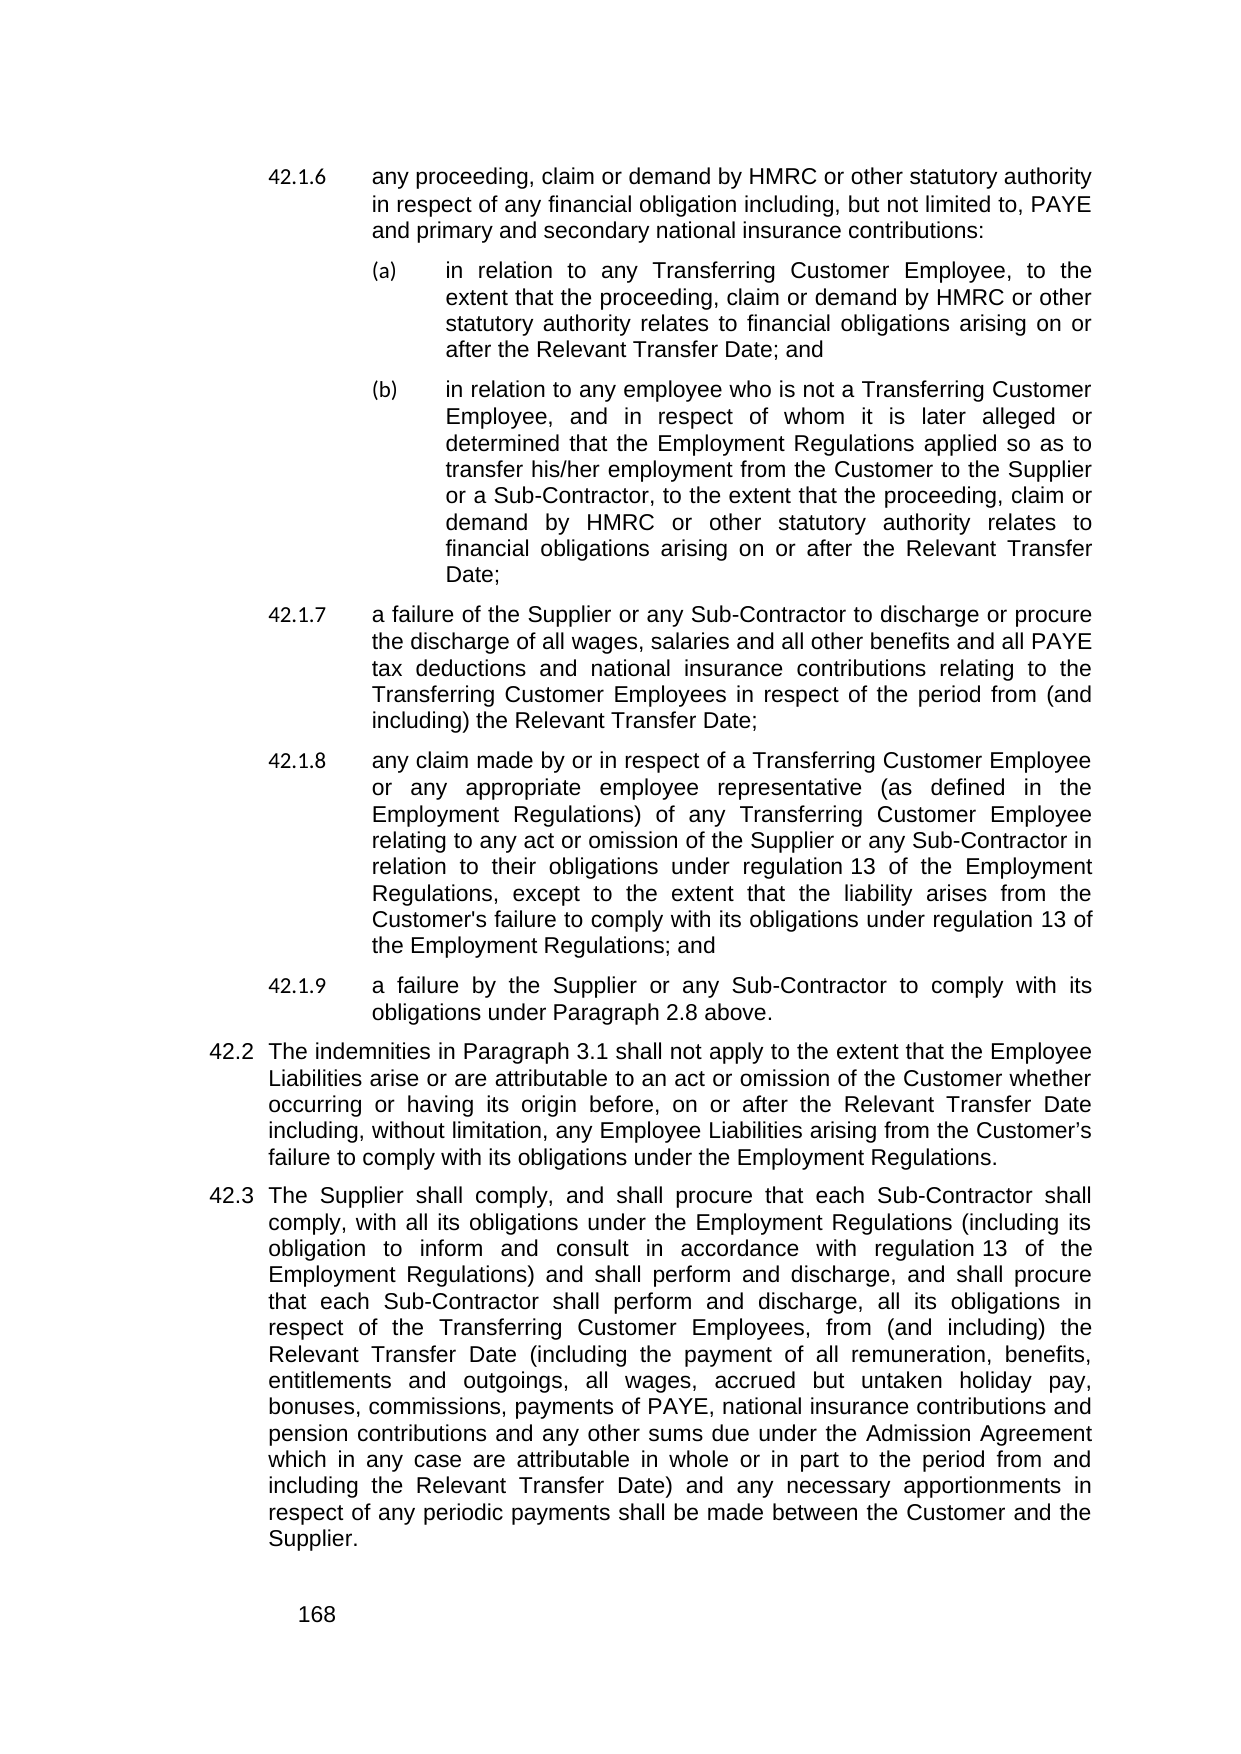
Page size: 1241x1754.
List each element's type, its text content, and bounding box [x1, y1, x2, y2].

text in relation to any employee who is not a Transferring Customer Employee, and in respect of whom it is later alleged or determined that the Employment Regulations applied so as to transfer his/her employment from the Customer to the Supplier or a Sub-Contractor, to the extent that the proceeding, claim or demand by HMRC or other statutory authority relates to financial obligations arising on or after the Relevant Transfer Date; [372, 375, 1093, 588]
text a failure by the Supplier or any Sub-Contractor to comply with its obligations under Paragraph 2.8 above. [268, 971, 1093, 1026]
text The Supplier shall comply, and shall procure that each Sub-Contractor shall comply, with all its obligations under the Employment Regulations (including its obligation to inform and consult in accordance with regulation 13 of the Employment Regulations) and shall perform and discharge, and shall procure that each Sub-Contractor shall perform and discharge, all its obligations in respect of the Transferring Customer Employees, from (and including) the Relevant Transfer Date (including the payment of all remuneration, benefits, entitlements and outgoings, all wages, accrued but untaken holiday pay, bonuses, commissions, payments of PAYE, national insurance contributions and pension contributions and any other sums due under the Admission Agreement which in any case are attributable in whole or in part to the period from and including the Relevant Transfer Date) and any necessary apportionments in respect of any periodic payments shall be made between the Customer and the Supplier. [209, 1182, 1093, 1551]
text any claim made by or in respect of a Transferring Customer Employee or any appropriate employee representative (as defined in the Employment Regulations) of any Transferring Customer Employee relating to any act or omission of the Supplier or any Sub-Contractor in relation to their obligations under regulation 13 of the Employment Regulations, except to the extent that the liability arises from the Customer's failure to comply with its obligations under regulation 13 of the Employment Regulations; and [268, 746, 1093, 959]
text The indemnities in Paragraph 3.1 shall not apply to the extent that the Employee Liabilities arise or are attributable to an act or omission of the Customer whether occurring or having its origin before, on or after the Relevant Transfer Date including, without limitation, any Employee Liabilities arising from the Customer’s failure to comply with its obligations under the Employment Regulations. [209, 1038, 1093, 1170]
text a failure of the Supplier or any Sub-Contractor to discharge or procure the discharge of all wages, salaries and all other benefits and all PAYE tax deductions and national insurance contributions relating to the Transferring Customer Employees in respect of the period from (and including) the Relevant Transfer Date; [268, 600, 1093, 734]
text in relation to any Transferring Customer Employee, to the extent that the proceeding, claim or demand by HMRC or other statutory authority relates to financial obligations arising on or after the Relevant Transfer Date; and [372, 256, 1093, 363]
text any proceeding, claim or demand by HMRC or other statutory authority in respect of any financial obligation including, but not limited to, PAYE and primary and secondary national insurance contributions: [268, 162, 1093, 243]
